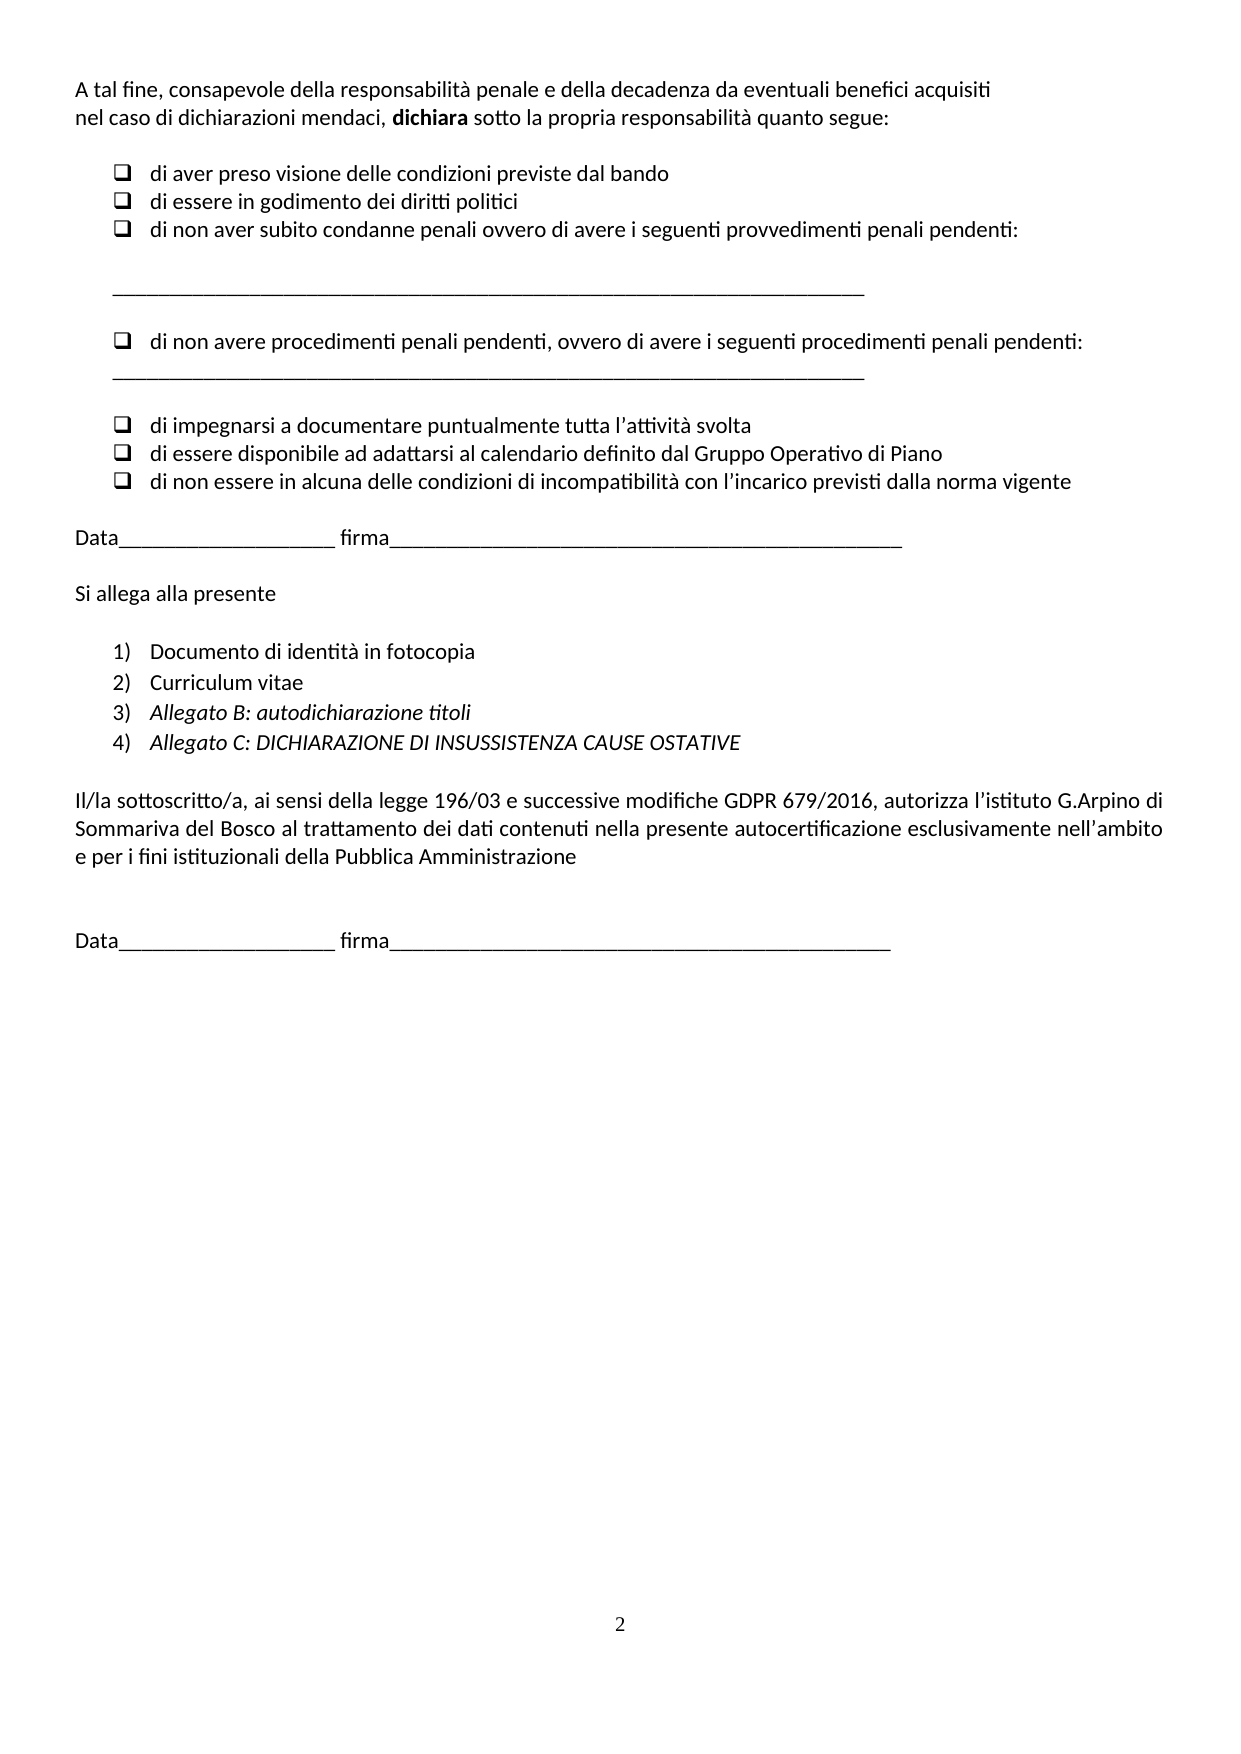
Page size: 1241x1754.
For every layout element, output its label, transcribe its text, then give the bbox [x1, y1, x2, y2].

list di non avere procedimenti penali pendenti, ovvero di avere i seguenti procedimenti penali pendenti: [112, 327, 1165, 355]
list Documento di identità in fotocopia [112, 637, 1138, 666]
text Il/la sottoscritto/a, ai sensi della legge 196/03 e successive modifiche GDPR 679/2016, autorizza l’istituto G.Arpino di Sommariva del Bosco al trattamento dei dati contenuti nella presente autocertificazione esclusivamente nell’ambito e per i fini istituzionali della Pubblica Amministrazione [75, 786, 1165, 870]
list Allegato C: DICHIARAZIONE DI INSUSSISTENZA CAUSE OSTATIVE [112, 728, 1138, 756]
list di non aver subito condanne penali ovvero di avere i seguenti provvedimenti penali pendenti: [112, 215, 1165, 243]
list di essere disponibile ad adattarsi al calendario definito dal Gruppo Operativo di Piano [112, 439, 1165, 467]
list di essere in godimento dei diritti politici [112, 187, 1165, 215]
list di aver preso visione delle condizioni previste dal bando [112, 159, 1165, 187]
list Allegato B: autodichiarazione titoli [112, 698, 1138, 726]
text Data___________________ firma____________________________________________ [75, 926, 1165, 954]
text A tal fine, consapevole della responsabilità penale e della decadenza da eventuali benefici acquisiti [75, 75, 1165, 103]
text Si allega alla presente [75, 579, 1165, 607]
text nel caso di dichiarazioni mendaci, dichiara sotto la propria responsabilità quanto segue: [75, 103, 1165, 131]
list __________________________________________________________________ [112, 271, 1165, 299]
text Data___________________ firma_____________________________________________ [75, 523, 1165, 551]
list di non essere in alcuna delle condizioni di incompatibilità con l’incarico previsti dalla norma vigente [112, 467, 1165, 495]
list di impegnarsi a documentare puntualmente tutta l’attività svolta [112, 411, 1165, 439]
list __________________________________________________________________ [112, 355, 1165, 383]
list Curriculum vitae [112, 668, 1138, 696]
